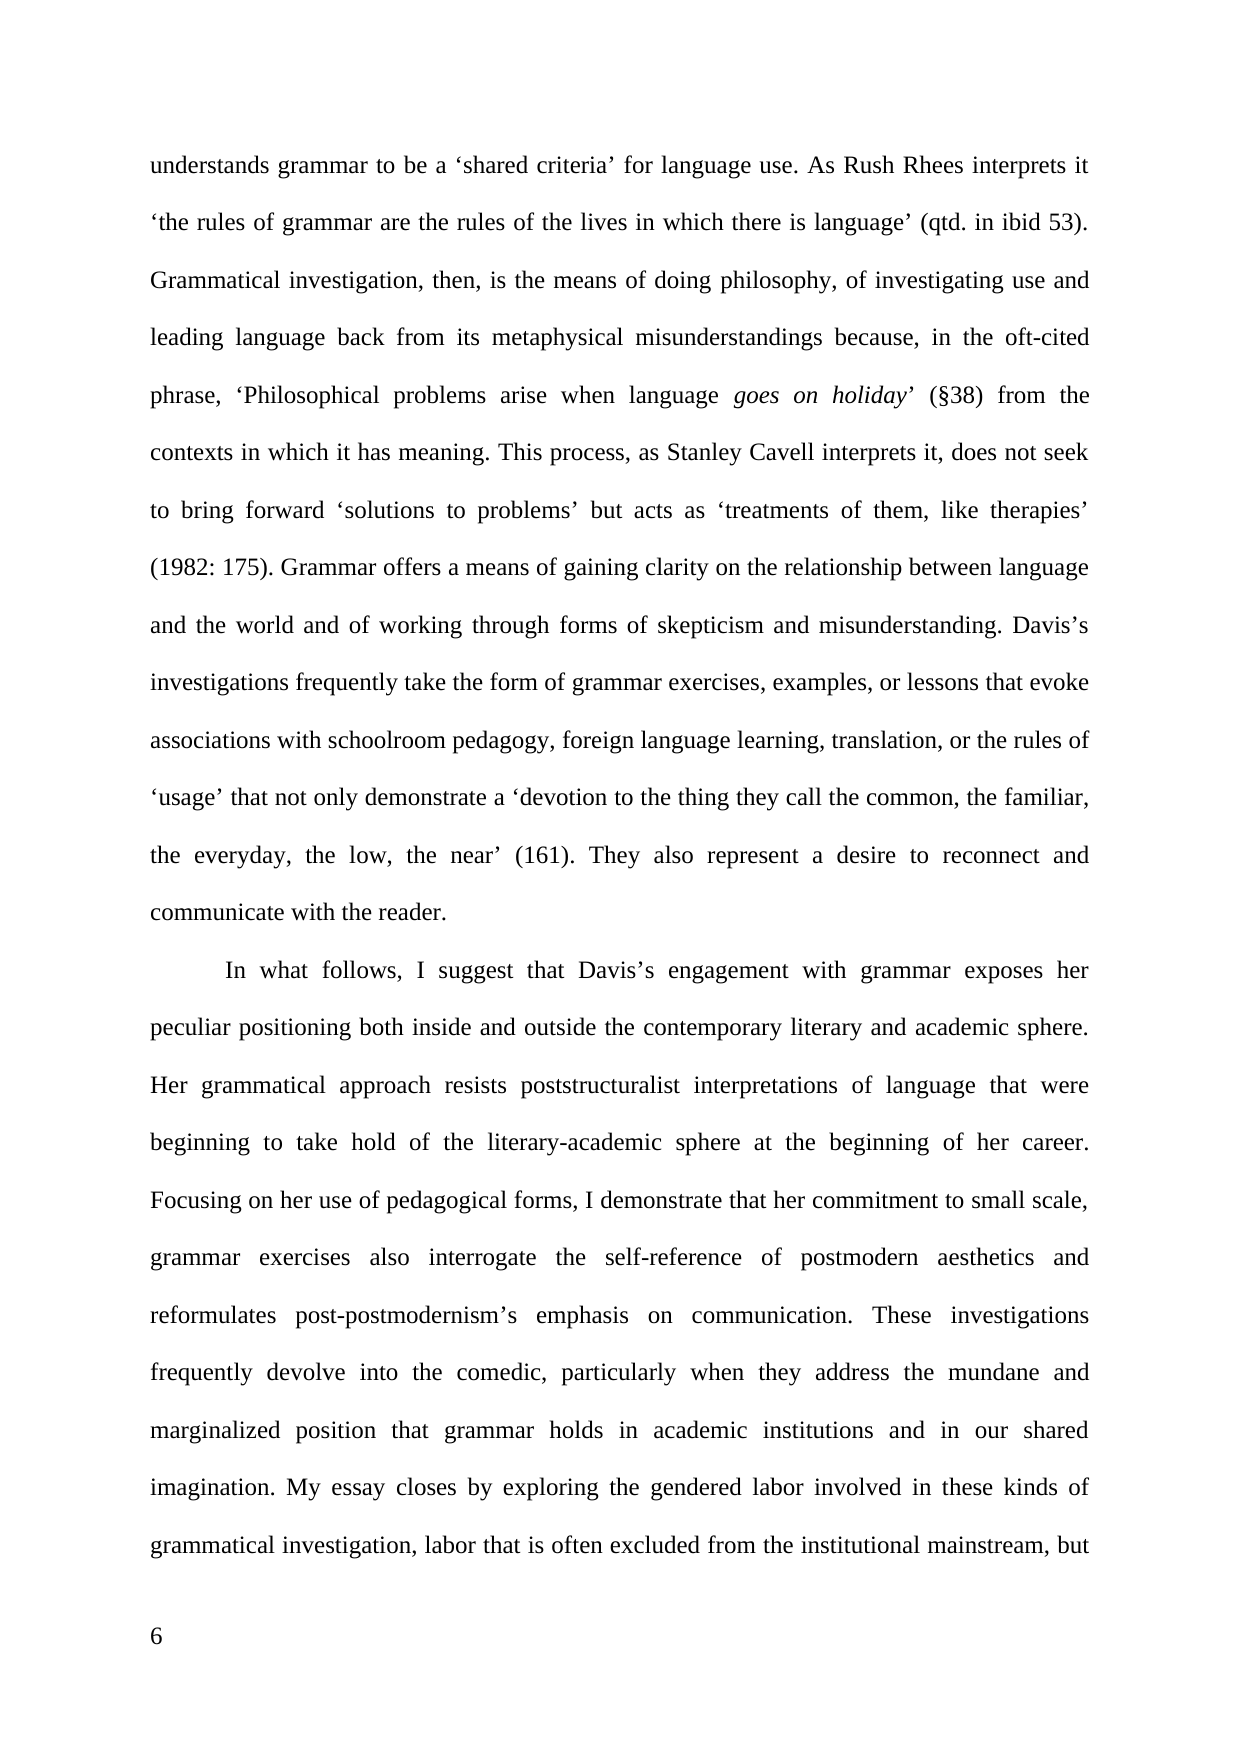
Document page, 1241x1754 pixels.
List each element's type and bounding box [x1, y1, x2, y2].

text [150, 955, 1090, 1559]
text [150, 150, 1090, 926]
